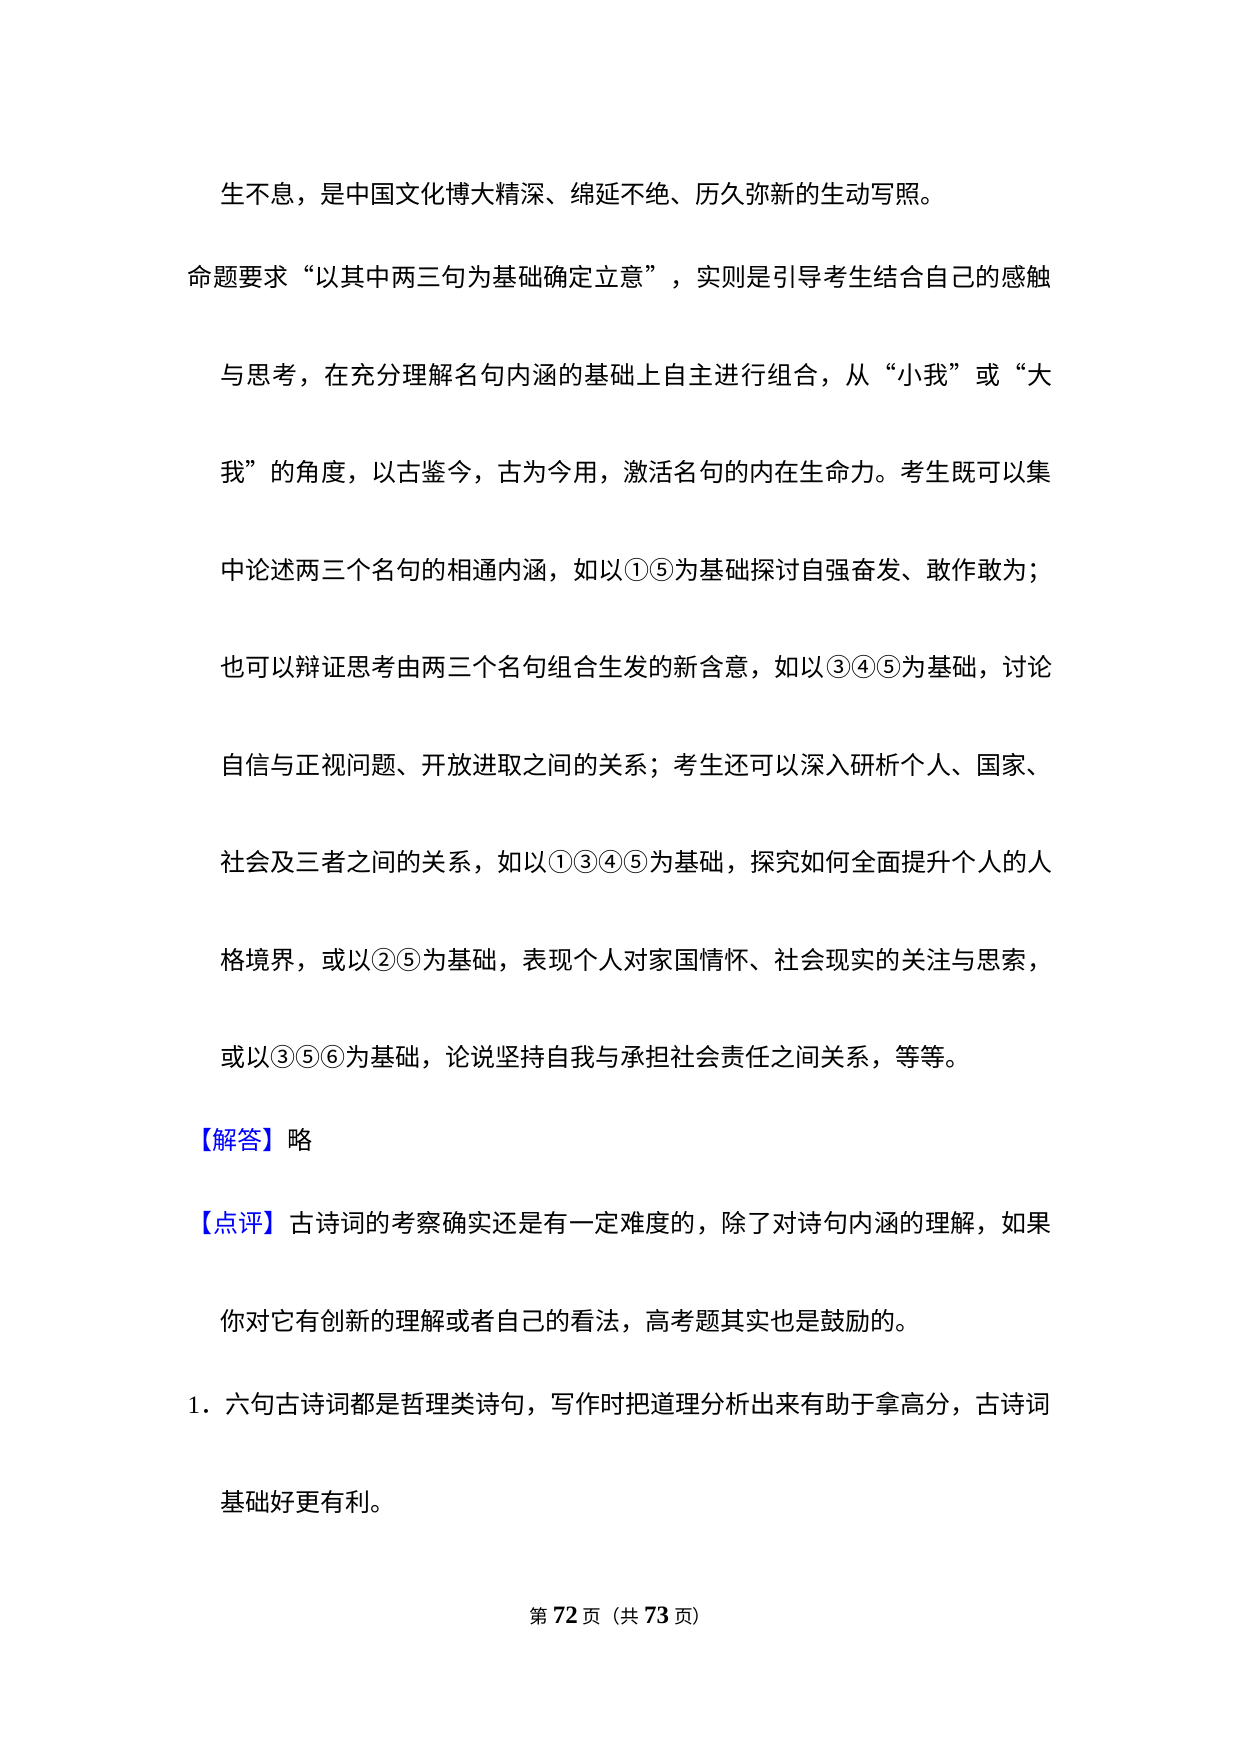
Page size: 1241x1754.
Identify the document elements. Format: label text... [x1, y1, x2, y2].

text 【解答】略 [187, 1106, 1053, 1171]
text 【点评】古诗词的考察确实还是有一定难度的，除了对诗句内涵的理解，如果你对它有创新的理解或者自己的看法，高考题其实也是鼓励的。 [187, 1189, 1053, 1352]
text 1．六句古诗词都是哲理类诗句，写作时把道理分析出来有助于拿高分，古诗词基础好更有利。 [187, 1370, 1053, 1533]
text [187, 160, 1053, 225]
text 命题要求“以其中两三句为基础确定立意”，实则是引导考生结合自己的感触与思考，在充分理解名句内涵的基础上自主进行组合，从“小我”或“大我”的角度，以古鉴今，古为今用，激活名句的内在生命力。考生既可以集中论述两三个名句的相通内涵，如以①⑤为基础探讨自强奋发、敢作敢为；也可以辩证思考由两三个名句组合生发的新含意，如以③④⑤为基础，讨论自信与正视问题、开放进取之间的关系；考生还可以深入研析个人、国家、社会及三者之间的关系，如以①③④⑤为基础，探究如何全面提升个人的人格境界，或以②⑤为基础，表现个人对家国情怀、社会现实的关注与思索，或以③⑤⑥为基础，论说坚持自我与承担社会责任之间关系，等等。 [187, 243, 1053, 1088]
